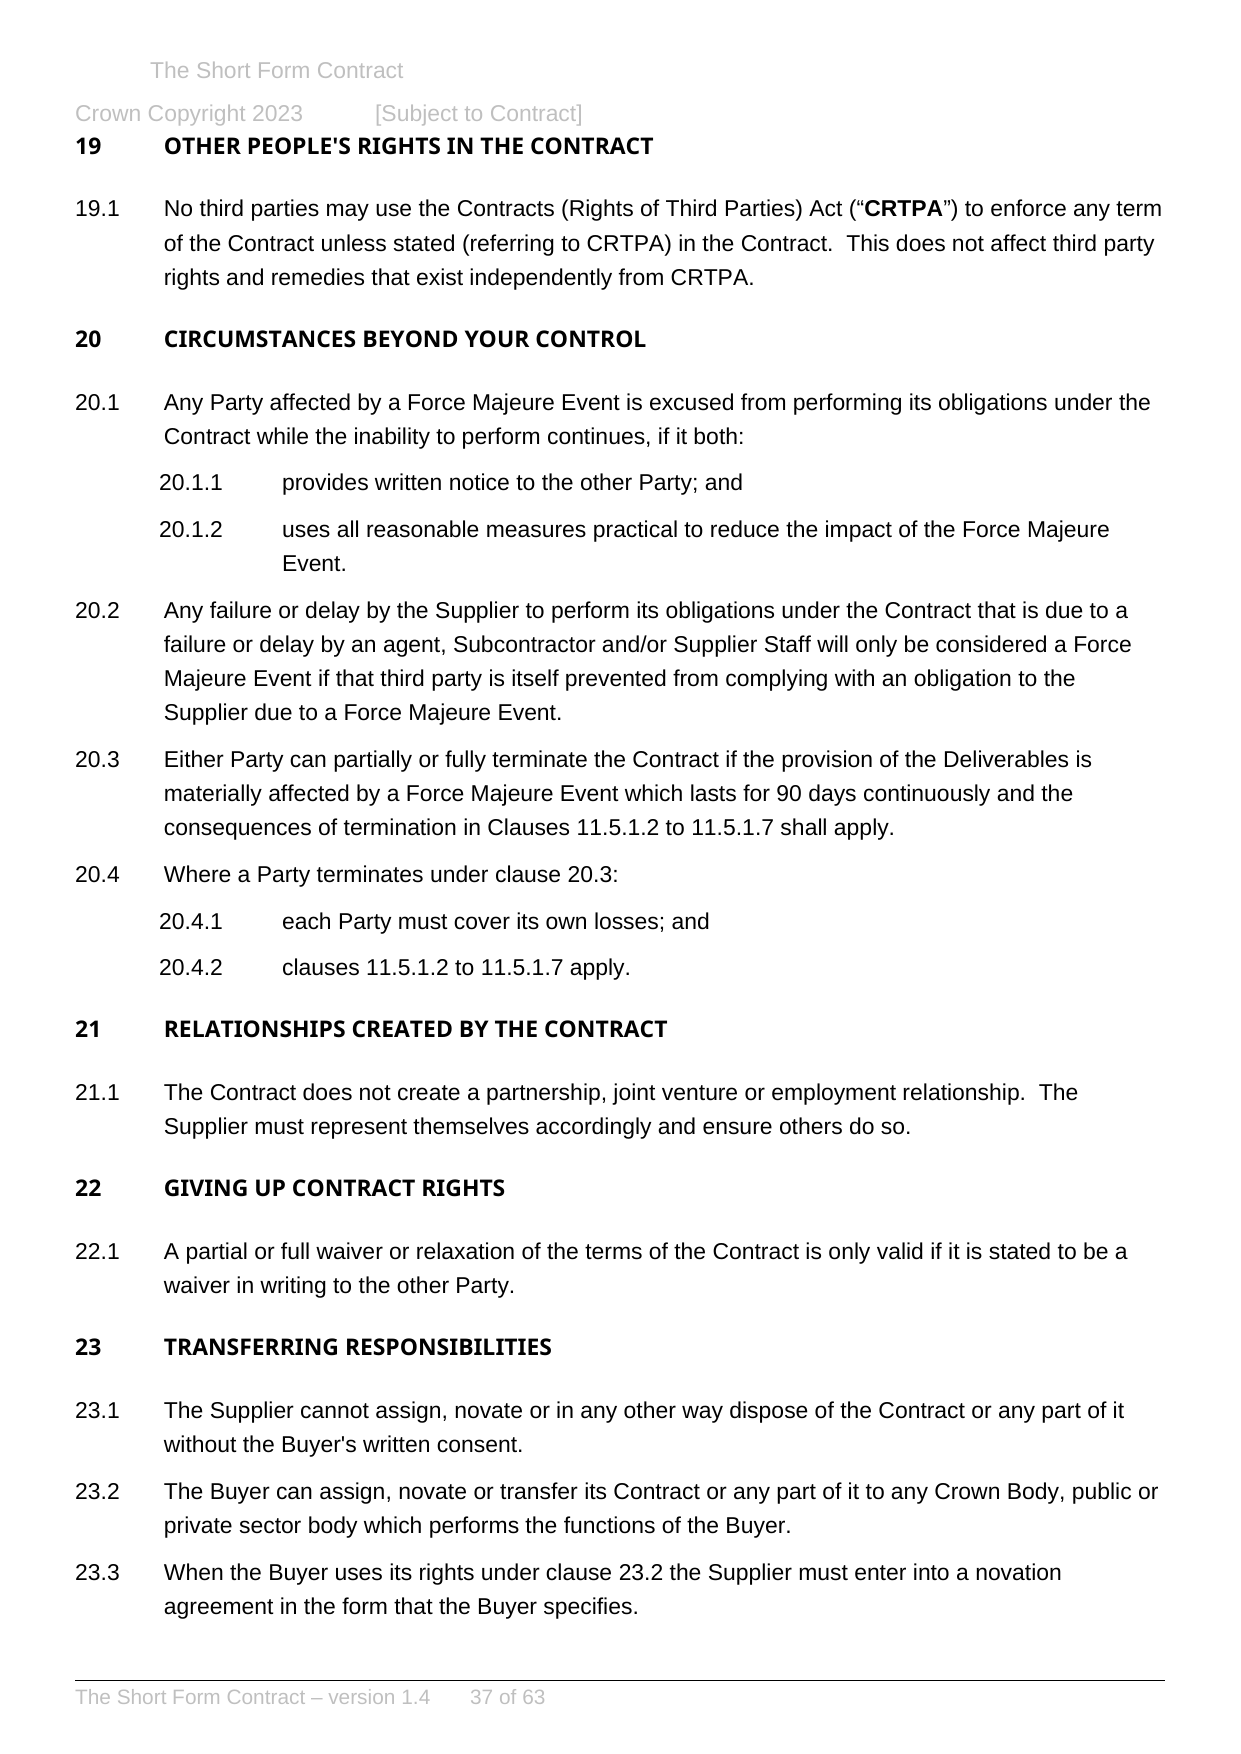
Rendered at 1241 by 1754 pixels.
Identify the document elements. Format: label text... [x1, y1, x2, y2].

text each Party must cover its own losses; and [223, 908, 1165, 934]
text The Buyer can assign, novate or transfer its Contract or any part of it to any Crown Body, public or private sector body which performs the functions of the Buyer. [75, 1478, 1165, 1538]
text When the Buyer uses its rights under clause 23.2 the Supplier must enter into a novation agreement in the form that the Buyer specifies. [75, 1559, 1165, 1619]
text Giving up contract rights [75, 1172, 1165, 1204]
text Relationships created by the contract [75, 1013, 1165, 1045]
text provides written notice to the other Party; and [223, 469, 1165, 496]
text clauses 11.5.1.2 to 11.5.1.7 apply. [223, 954, 1165, 981]
text The Contract does not create a partnership, joint venture or employment relationship. The Supplier must represent themselves accordingly and ensure others do so. [75, 1079, 1165, 1139]
text Any Party affected by a Force Majeure Event is excused from performing its obligations under the Contract while the inability to perform continues, if it both: [75, 388, 1165, 449]
text Any failure or delay by the Supplier to perform its obligations under the Contract that is due to a failure or delay by an agent, Subcontractor and/or Supplier Staff will only be considered a Force Majeure Event if that third party is itself prevented from complying with an obligation to the Supplier due to a Force Majeure Event. [75, 597, 1165, 726]
text Other people's rights in the contract [75, 130, 1165, 161]
text Either Party can partially or fully terminate the Contract if the provision of the Deliverables is materially affected by a Force Majeure Event which lasts for 90 days continuously and the consequences of termination in Clauses 11.5.1.2 to 11.5.1.7 shall apply. [75, 746, 1165, 841]
text Transferring responsibilities [75, 1331, 1165, 1363]
text uses all reasonable measures practical to reduce the impact of the Force Majeure Event. [223, 516, 1165, 576]
text Circumstances beyond your control [75, 323, 1165, 354]
text No third parties may use the Contracts (Rights of Third Parties) Act (“CRTPA”) to enforce any term of the Contract unless stated (referring to CRTPA) in the Contract. This does not affect third party rights and remedies that exist independently from CRTPA. [75, 195, 1165, 290]
text Where a Party terminates under clause 20.3: [75, 861, 1165, 887]
text A partial or full waiver or relaxation of the terms of the Contract is only valid if it is stated to be a waiver in writing to the other Party. [75, 1238, 1165, 1298]
text The Supplier cannot assign, novate or in any other way dispose of the Contract or any part of it without the Buyer's written consent. [75, 1397, 1165, 1457]
